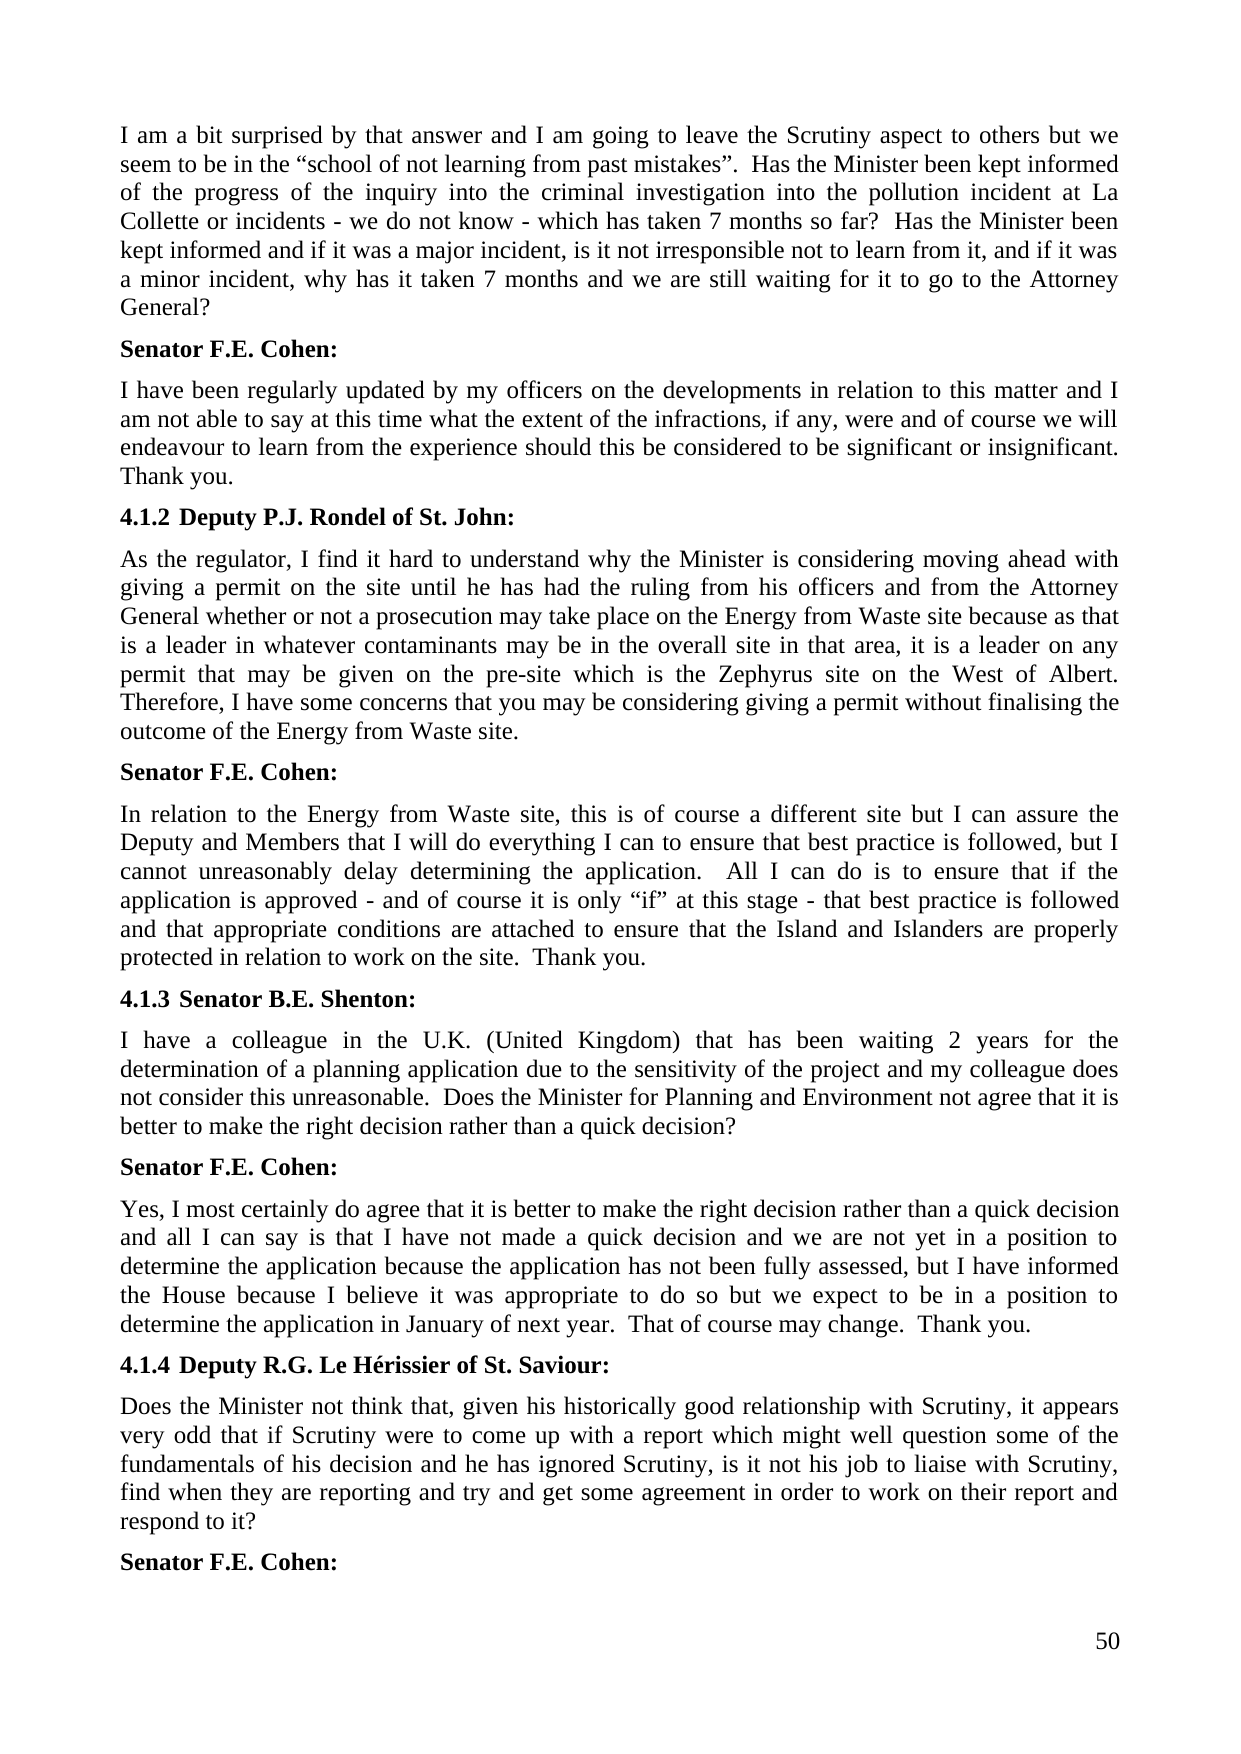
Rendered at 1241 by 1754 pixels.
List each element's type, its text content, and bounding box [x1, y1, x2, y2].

subtitle 4.1.3 Senator B.E. Shenton: [120, 984, 1120, 1012]
text As the regulator, I find it hard to understand why the Minister is considering moving ahead with giving a permit on the site until he has had the ruling from his officers and from the Attorney General whether or not a prosecution may take place on the Energy from Waste site because as that is a leader in whatever contaminants may be in the overall site in that area, it is a leader on any permit that may be given on the pre-site which is the Zephyrus site on the West of Albert. Therefore, I have some concerns that you may be considering giving a permit without finalising the outcome of the Energy from Waste site. [120, 544, 1120, 745]
text Senator F.E. Cohen: [120, 334, 1120, 362]
text I have been regularly updated by my officers on the developments in relation to this matter and I am not able to say at this time what the extent of the infractions, if any, were and of course we will endeavour to learn from the experience should this be considered to be significant or insignificant. Thank you. [120, 375, 1120, 490]
text I have a colleague in the U.K. (United Kingdom) that has been waiting 2 years for the determination of a planning application due to the sensitivity of the project and my colleague does not consider this unreasonable. Does the Minister for Planning and Environment not agree that it is better to make the right decision rather than a quick decision? [120, 1025, 1120, 1140]
text I am a bit surprised by that answer and I am going to leave the Scrutiny aspect to others but we seem to be in the “school of not learning from past mistakes”. Has the Minister been kept informed of the progress of the inquiry into the criminal investigation into the pollution incident at La Collette or incidents - we do not know - which has taken 7 months so far? Has the Minister been kept informed and if it was a major incident, is it not irresponsible not to learn from it, and if it was a minor incident, why has it taken 7 months and we are still waiting for it to go to the Attorney General? [120, 120, 1120, 321]
subtitle 4.1.4 Deputy R.G. Le Hérissier of St. Saviour: [120, 1350, 1120, 1379]
text In relation to the Energy from Waste site, this is of course a different site but I can assure the Deputy and Members that I will do everything I can to ensure that best practice is followed, but I cannot unreasonably delay determining the application. All I can do is to ensure that if the application is approved - and of course it is only “if” at this stage - that best practice is followed and that appropriate conditions are attached to ensure that the Island and Islanders are properly protected in relation to work on the site. Thank you. [120, 799, 1120, 971]
text Senator F.E. Cohen: [120, 1547, 1120, 1576]
text Does the Minister not think that, given his historically good relationship with Scrutiny, it appears very odd that if Scrutiny were to come up with a report which might well question some of the fundamentals of his decision and he has ignored Scrutiny, is it not his job to liaise with Scrutiny, find when they are reporting and try and get some agreement in order to work on their report and respond to it? [120, 1391, 1120, 1535]
text Senator F.E. Cohen: [120, 757, 1120, 786]
text Yes, I most certainly do agree that it is better to make the right decision rather than a quick decision and all I can say is that I have not made a quick decision and we are not yet in a position to determine the application because the application has not been fully assessed, but I have informed the House because I believe it was appropriate to do so but we expect to be in a position to determine the application in January of next year. That of course may change. Thank you. [120, 1194, 1120, 1337]
subtitle 4.1.2 Deputy P.J. Rondel of St. John: [120, 502, 1120, 531]
text Senator F.E. Cohen: [120, 1152, 1120, 1181]
